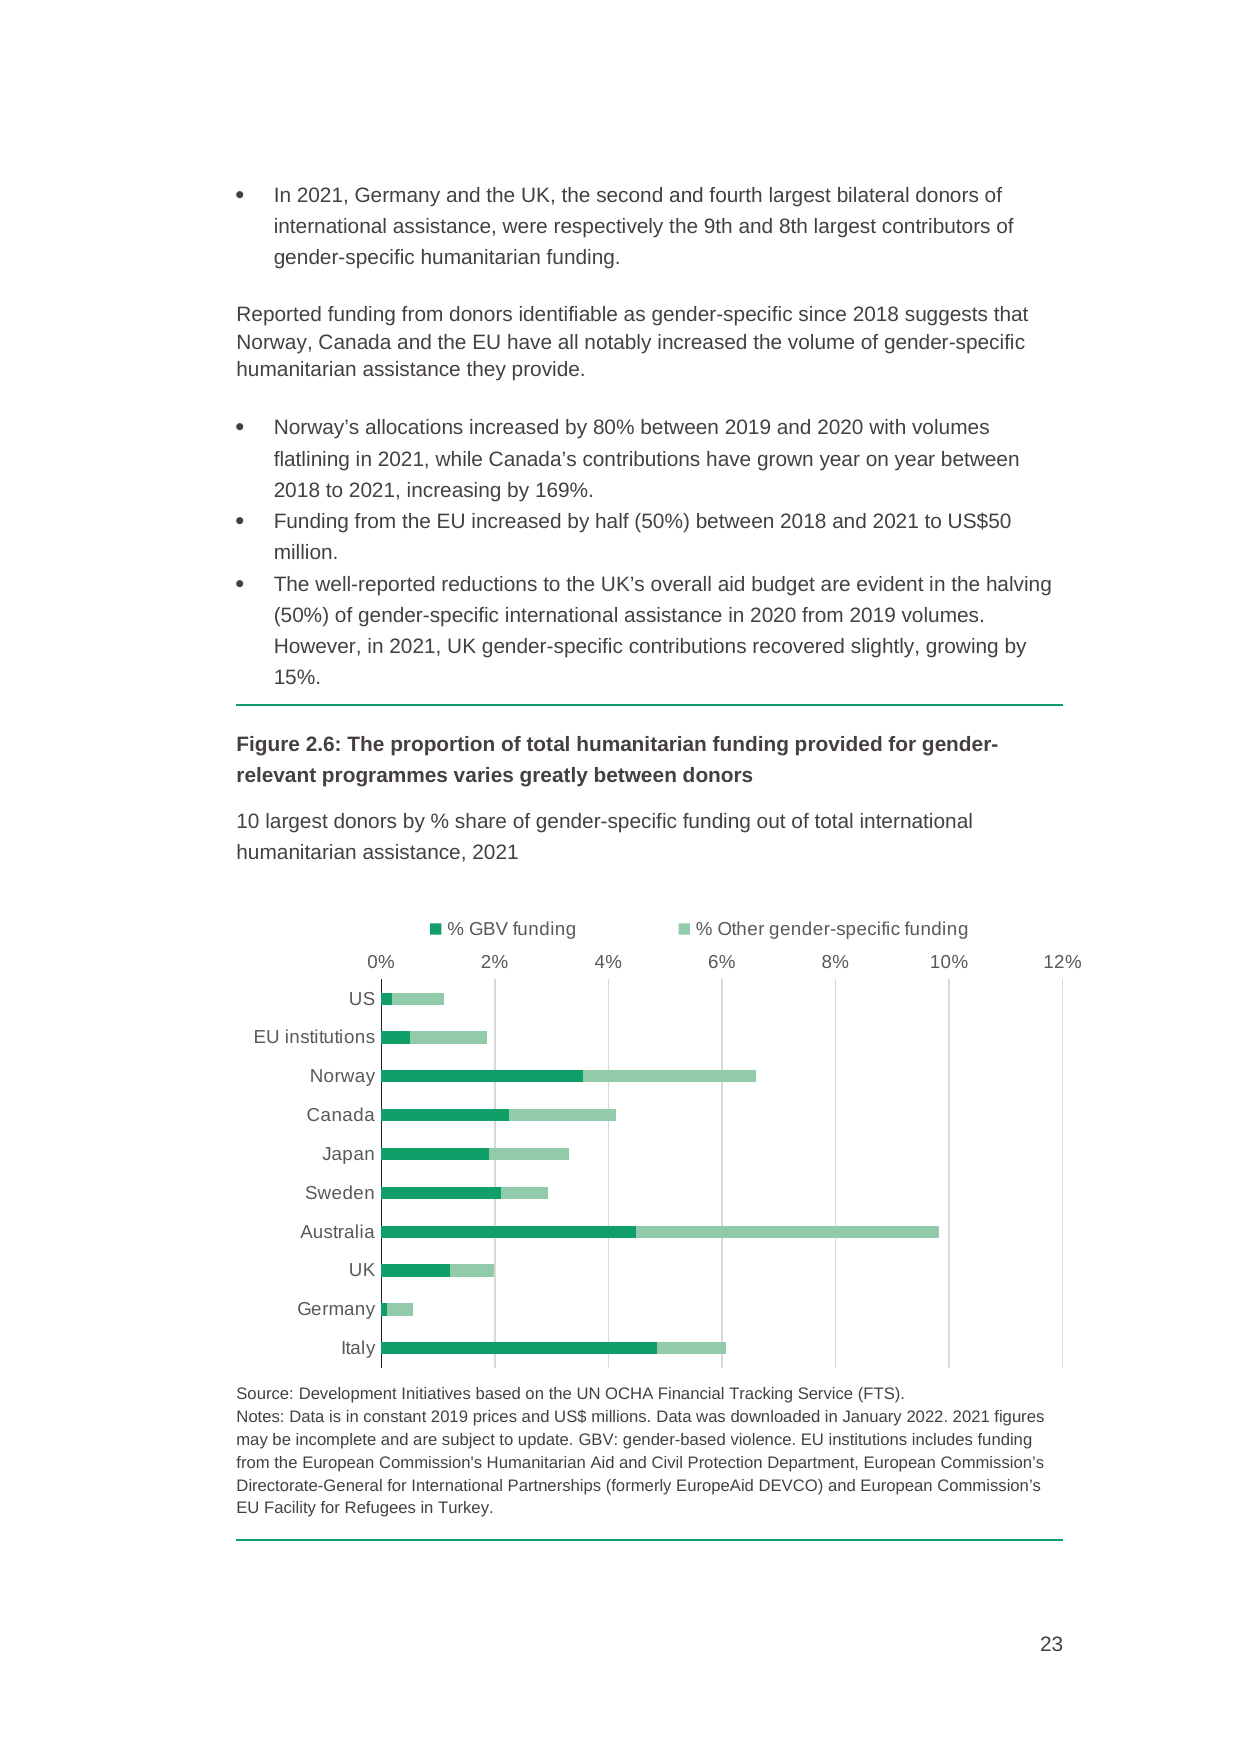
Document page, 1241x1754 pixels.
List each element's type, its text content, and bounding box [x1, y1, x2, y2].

text Source: Development Initiatives based on the UN OCHA Financial Tracking Service (FTS). [236, 1381, 1063, 1404]
list Funding from the EU increased by half (50%) between 2018 and 2021 to US$50 million. [236, 503, 1063, 566]
text Notes: Data is in constant 2019 prices and US$ millions. Data was downloaded in January 2022. 2021 figures may be incomplete and are subject to update. GBV: gender-based violence. EU institutions includes funding from the European Commission's Humanitarian Aid and Civil Protection Department, European Commission’s Directorate-General for International Partnerships (formerly EuropeAid DEVCO) and European Commission’s EU Facility for Refugees in Turkey. [236, 1404, 1063, 1539]
title Figure 2.6: The proportion of total humanitarian funding provided for gender-relevant programmes varies greatly between donors [236, 706, 1063, 781]
title 10 largest donors by % share of gender-specific funding out of total international humanitarian assistance, 2021 [236, 781, 1063, 866]
list Norway’s allocations increased by 80% between 2019 and 2020 with volumes flatlining in 2021, while Canada’s contributions have grown year on year between 2018 to 2021, increasing by 169%. [236, 410, 1063, 503]
text Reported funding from donors identifiable as gender-specific since 2018 suggests that Norway, Canada and the EU have all notably increased the volume of gender-specific humanitarian assistance they provide. [236, 302, 1063, 381]
list The well-reported reductions to the UK’s overall aid budget are evident in the halving (50%) of gender-specific international assistance in 2020 from 2019 volumes. However, in 2021, UK gender-specific contributions recovered slightly, growing by 15%. [236, 566, 1063, 691]
list In 2021, Germany and the UK, the second and fourth largest bilateral donors of international assistance, were respectively the 9th and 8th largest contributors of gender-specific humanitarian funding. [236, 177, 1063, 271]
